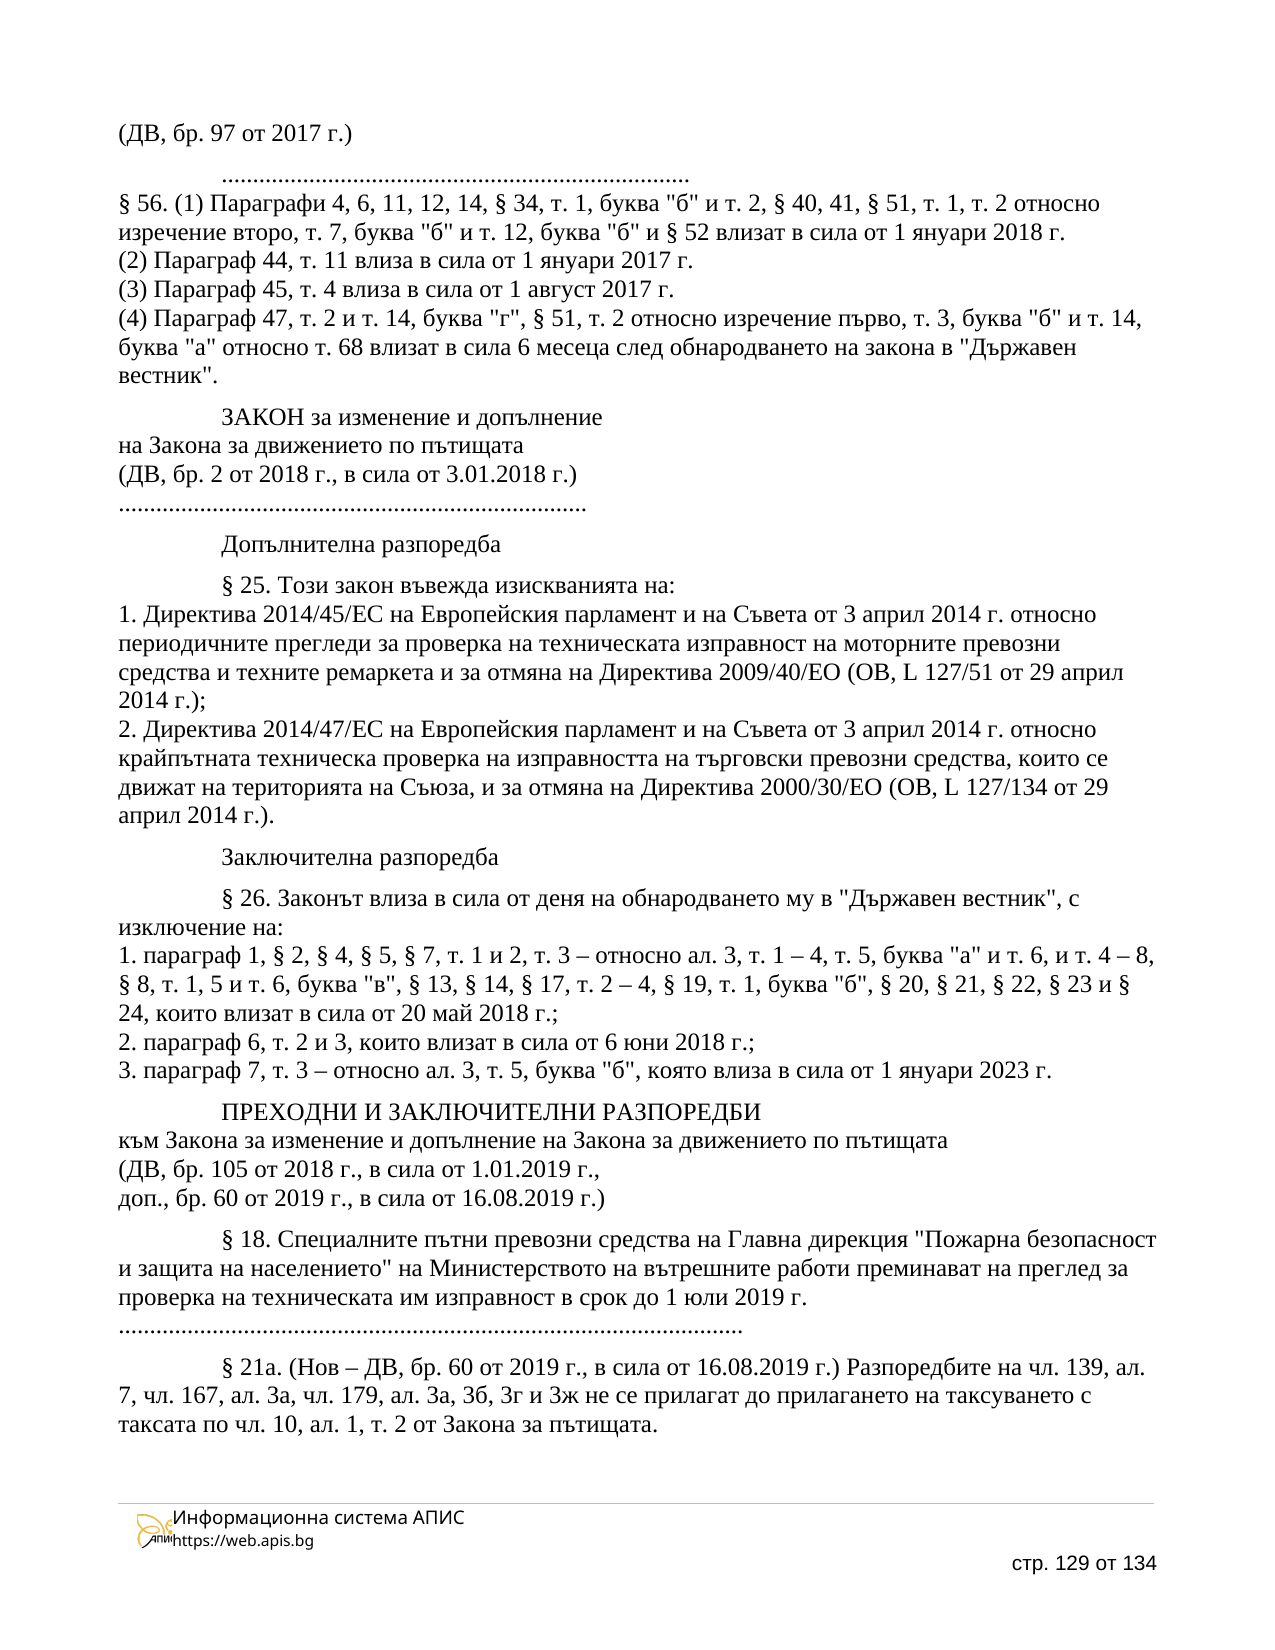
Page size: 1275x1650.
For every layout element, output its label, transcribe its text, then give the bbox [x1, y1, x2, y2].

text (ДВ, бр. 2 от 2018 г., в сила от 3.01.2018 г.) [118, 459, 1157, 488]
text ЗАКОН за изменение и допълнение [118, 402, 1157, 431]
text § 18. Специалните пътни превозни средства на Главна дирекция "Пожарна безопасност и защита на населението" на Министерството на вътрешните работи преминават на преглед за проверка на техническата им изправност в срок до 1 юли 2019 г. [118, 1224, 1157, 1311]
text 1. Директива 2014/45/ЕС на Европейския парламент и на Съвета от 3 април 2014 г. относно периодичните прегледи за проверка на техническата изправност на моторните превозни средства и техните ремаркета и за отмяна на Директива 2009/40/ЕО (ОВ, L 127/51 от 29 април 2014 г.); [118, 599, 1157, 714]
text § 25. Този закон въвежда изискванията на: [118, 571, 1157, 599]
text ПРЕХОДНИ И ЗАКЛЮЧИТЕЛНИ РАЗПОРЕДБИ [118, 1097, 1157, 1126]
text Допълнителна разпоредба [118, 529, 1157, 558]
text 1. параграф 1, § 2, § 4, § 5, § 7, т. 1 и 2, т. 3 – относно ал. 3, т. 1 – 4, т. 5, буква "а" и т. 6, и т. 4 – 8, § 8, т. 1, 5 и т. 6, буква "в", § 13, § 14, § 17, т. 2 – 4, § 19, т. 1, буква "б", § 20, § 21, § 22, § 23 и § 24, които влизат в сила от 20 май 2018 г.; [118, 941, 1157, 1027]
text .................................................................................................... [118, 1311, 1157, 1339]
text 2. Директива 2014/47/ЕС на Европейския парламент и на Съвета от 3 април 2014 г. относно крайпътната техническа проверка на изправността на търговски превозни средства, които се движат на територията на Съюза, и за отмяна на Директива 2000/30/ЕО (ОВ, L 127/134 от 29 април 2014 г.). [118, 714, 1157, 829]
text (2) Параграф 44, т. 11 влиза в сила от 1 януари 2017 г. [118, 246, 1157, 274]
text на Закона за движението по пътищата [118, 431, 1157, 459]
text § 26. Законът влиза в сила от деня на обнародването му в "Държавен вестник", с изключение на: [118, 883, 1157, 941]
text (4) Параграф 47, т. 2 и т. 14, буква "г", § 51, т. 2 относно изречение първо, т. 3, буква "б" и т. 14, буква "а" относно т. 68 влизат в сила 6 месеца след обнародването на закона в "Държавен вестник". [118, 303, 1157, 389]
text ........................................................................... [118, 488, 1157, 517]
text към Закона за изменение и допълнение на Закона за движението по пътищата [118, 1126, 1157, 1154]
text § 56. (1) Параграфи 4, 6, 11, 12, 14, § 34, т. 1, буква "б" и т. 2, § 40, 41, § 51, т. 1, т. 2 относно изречение второ, т. 7, буква "б" и т. 12, буква "б" и § 52 влизат в сила от 1 януари 2018 г. [118, 188, 1157, 246]
text 2. параграф 6, т. 2 и 3, които влизат в сила от 6 юни 2018 г.; [118, 1027, 1157, 1056]
text (3) Параграф 45, т. 4 влиза в сила от 1 август 2017 г. [118, 274, 1157, 303]
text Заключителна разпоредба [118, 842, 1157, 871]
text 3. параграф 7, т. 3 – относно ал. 3, т. 5, буква "б", която влиза в сила от 1 януари 2023 г. [118, 1056, 1157, 1084]
text (ДВ, бр. 97 от 2017 г.) [118, 118, 1157, 147]
text (ДВ, бр. 105 от 2018 г., в сила от 1.01.2019 г., [118, 1154, 1157, 1183]
text § 21а. (Нов – ДВ, бр. 60 от 2019 г., в сила от 16.08.2019 г.) Разпоредбите на чл. 139, ал. 7, чл. 167, ал. 3а, чл. 179, ал. 3а, 3б, 3г и 3ж не се прилагат до прилагането на таксуването с таксата по чл. 10, ал. 1, т. 2 от Закона за пътищата. [118, 1352, 1157, 1438]
text доп., бр. 60 от 2019 г., в сила от 16.08.2019 г.) [118, 1183, 1157, 1212]
picture [137, 1514, 173, 1549]
text ........................................................................... [118, 159, 1157, 188]
